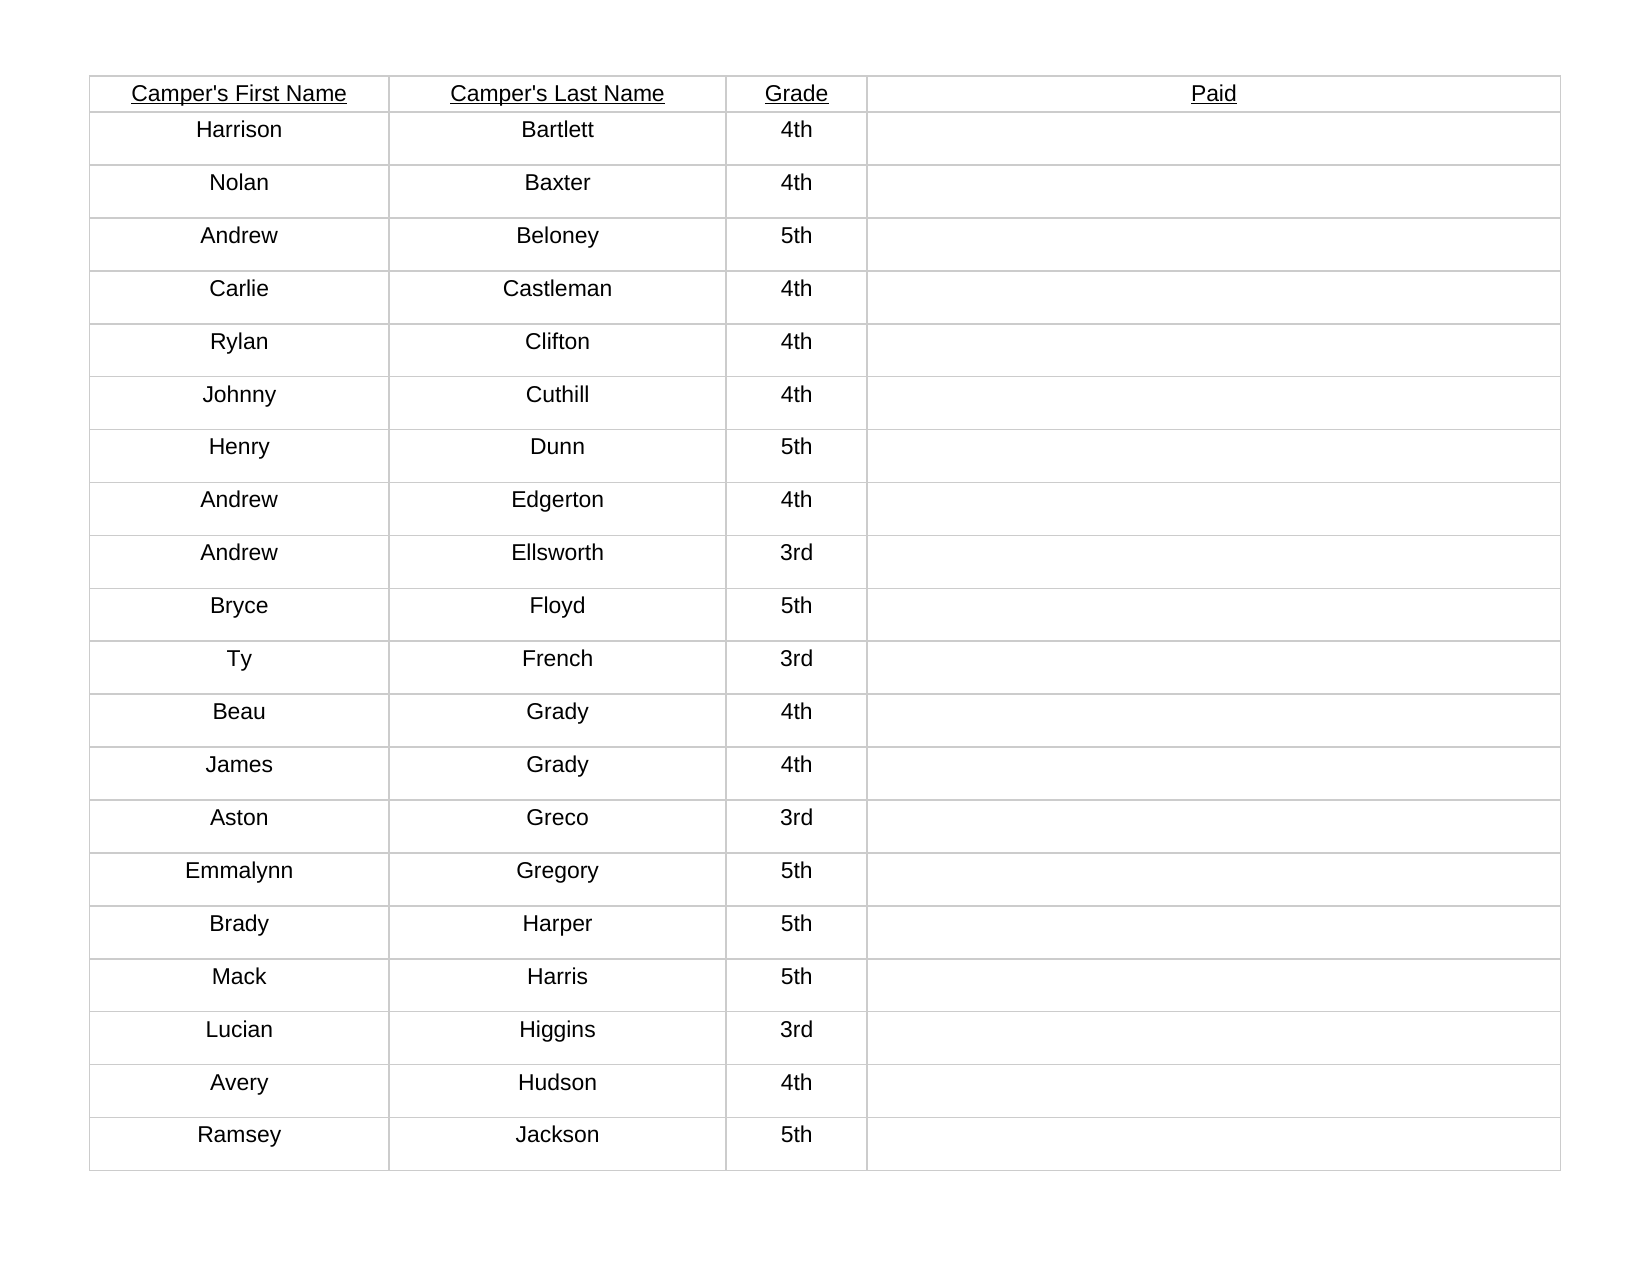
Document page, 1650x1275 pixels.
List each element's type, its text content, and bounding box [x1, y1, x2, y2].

table_cell Edgerton [390, 483, 725, 534]
table_cell 4th [727, 748, 866, 799]
table_cell [868, 325, 1560, 376]
table_cell Lucian [90, 1012, 388, 1064]
table_cell Grady [390, 695, 725, 746]
table_cell 5th [727, 589, 866, 640]
table_cell 4th [727, 166, 866, 217]
table_cell Emmalynn [90, 854, 388, 905]
table_cell 5th [727, 219, 866, 270]
table_cell Baxter [390, 166, 725, 217]
table_cell [868, 483, 1560, 534]
table_cell 4th [727, 695, 866, 746]
table_cell Floyd [390, 589, 725, 640]
table_header Camper's Last Name [390, 77, 725, 111]
table_cell Harrison [90, 113, 388, 164]
table_cell Grady [390, 748, 725, 799]
table_cell 4th [727, 483, 866, 534]
table_cell Dunn [390, 430, 725, 482]
table_cell [868, 854, 1560, 905]
table_cell Henry [90, 430, 388, 482]
table_cell French [390, 642, 725, 693]
table_cell Cuthill [390, 377, 725, 429]
table_cell [868, 1065, 1560, 1117]
table_cell Higgins [390, 1012, 725, 1064]
table_cell [868, 536, 1560, 587]
table_cell [868, 113, 1560, 164]
table_cell [868, 166, 1560, 217]
table_cell Bryce [90, 589, 388, 640]
table_cell 3rd [727, 1012, 866, 1064]
table_cell [868, 272, 1560, 323]
table_cell 4th [727, 272, 866, 323]
table_cell Carlie [90, 272, 388, 323]
table_cell James [90, 748, 388, 799]
table_cell Harper [390, 907, 725, 958]
table_cell 4th [727, 113, 866, 164]
table_cell 3rd [727, 642, 866, 693]
table_cell 3rd [727, 536, 866, 587]
table_cell 4th [727, 1065, 866, 1117]
table_cell Mack [90, 960, 388, 1011]
table_cell Avery [90, 1065, 388, 1117]
table_cell Harris [390, 960, 725, 1011]
table_cell Andrew [90, 219, 388, 270]
table_cell [868, 1012, 1560, 1064]
table_cell [868, 377, 1560, 429]
table_cell 4th [727, 325, 866, 376]
table_cell Clifton [390, 325, 725, 376]
table_cell Greco [390, 801, 725, 852]
table_cell Brady [90, 907, 388, 958]
table_cell [868, 748, 1560, 799]
table_cell Beloney [390, 219, 725, 270]
table_cell [868, 960, 1560, 1011]
table_cell Ramsey [90, 1118, 388, 1169]
table_header Paid [868, 77, 1560, 111]
table_cell 5th [727, 854, 866, 905]
table_cell Hudson [390, 1065, 725, 1117]
table_cell [868, 642, 1560, 693]
table_cell Jackson [390, 1118, 725, 1169]
table_cell [868, 219, 1560, 270]
table_cell Nolan [90, 166, 388, 217]
table_cell 5th [727, 1118, 866, 1169]
table_cell [868, 801, 1560, 852]
table_cell [868, 1118, 1560, 1169]
table_cell 3rd [727, 801, 866, 852]
table_cell Aston [90, 801, 388, 852]
table_cell Ellsworth [390, 536, 725, 587]
table_cell Rylan [90, 325, 388, 376]
table_cell Castleman [390, 272, 725, 323]
table_cell [868, 430, 1560, 482]
table_cell [868, 907, 1560, 958]
table_cell 5th [727, 960, 866, 1011]
table_cell [868, 589, 1560, 640]
table_cell Gregory [390, 854, 725, 905]
table_cell Ty [90, 642, 388, 693]
table_cell 5th [727, 430, 866, 482]
table_cell Johnny [90, 377, 388, 429]
table_cell Andrew [90, 483, 388, 534]
table_cell 5th [727, 907, 866, 958]
table_cell Beau [90, 695, 388, 746]
table_cell 4th [727, 377, 866, 429]
table_cell Bartlett [390, 113, 725, 164]
table_cell [868, 695, 1560, 746]
table_cell Andrew [90, 536, 388, 587]
table_header Grade [727, 77, 866, 111]
table_header Camper's First Name [90, 77, 388, 111]
